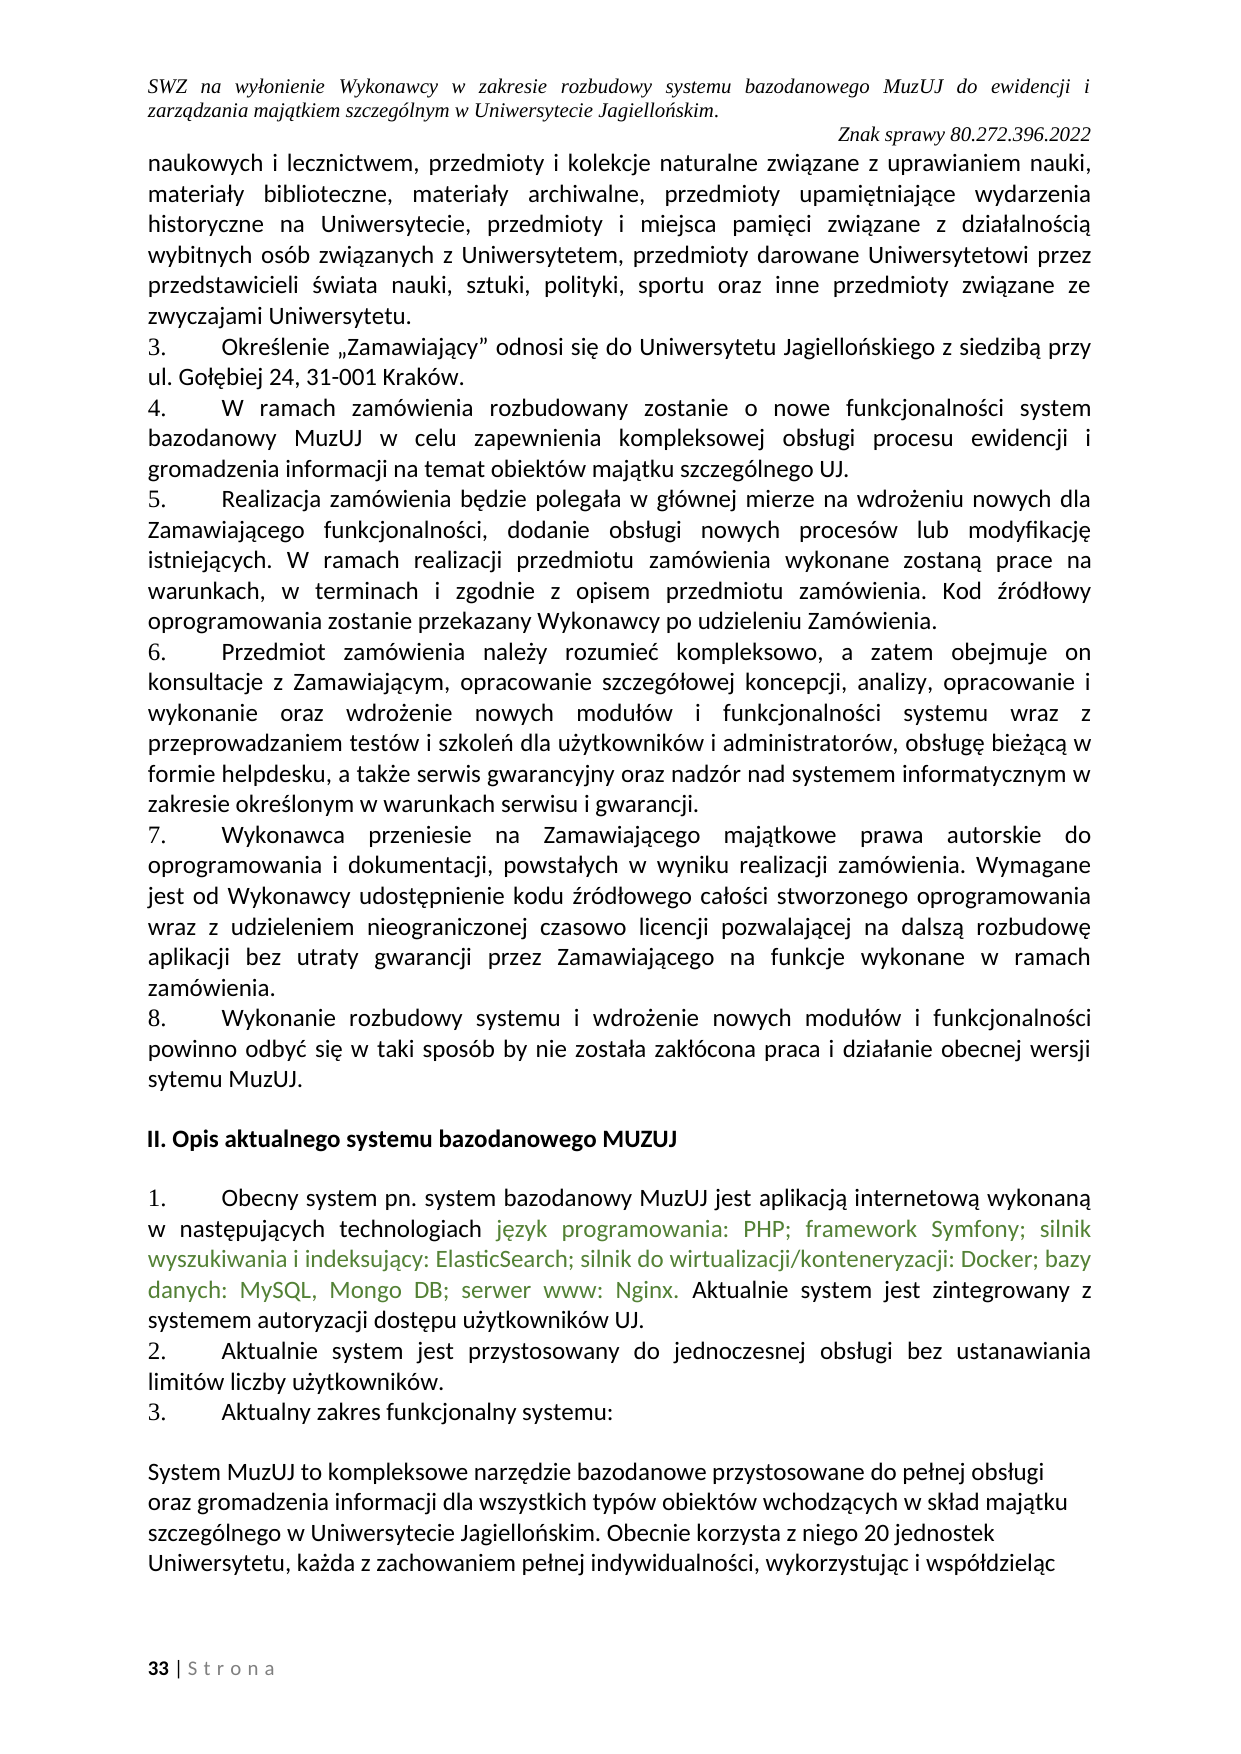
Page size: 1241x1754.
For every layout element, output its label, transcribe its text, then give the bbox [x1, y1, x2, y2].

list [148, 148, 1092, 331]
list Przedmiot zamówienia należy rozumieć kompleksowo, a zatem obejmuje on konsultacje z Zamawiającym, opracowanie szczegółowej koncepcji, analizy, opracowanie i wykonanie oraz wdrożenie nowych modułów i funkcjonalności systemu wraz z przeprowadzaniem testów i szkoleń dla użytkowników i administratorów, obsługę bieżącą w formie helpdesku, a także serwis gwarancyjny oraz nadzór nad systemem informatycznym w zakresie określonym w warunkach serwisu i gwarancji. [148, 636, 1092, 819]
text II. Opis aktualnego systemu bazodanowego MUZUJ [147, 1123, 1093, 1153]
list Aktualnie system jest przystosowany do jednoczesnej obsługi bez ustanawiania limitów liczby użytkowników. [148, 1335, 1092, 1396]
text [148, 1456, 1093, 1578]
list W ramach zamówienia rozbudowany zostanie o nowe funkcjonalności system bazodanowy MuzUJ w celu zapewnienia kompleksowej obsługi procesu ewidencji i gromadzenia informacji na temat obiektów majątku szczególnego UJ. [148, 392, 1092, 483]
list Aktualny zakres funkcjonalny systemu: [148, 1396, 1092, 1427]
list Wykonanie rozbudowy systemu i wdrożenie nowych modułów i funkcjonalności powinno odbyć się w taki sposób by nie została zakłócona praca i działanie obecnej wersji sytemu MuzUJ. [148, 1002, 1092, 1094]
list Obecny system pn. system bazodanowy MuzUJ jest aplikacją internetową wykonaną w następujących technologiach język programowania: PHP; framework Symfony; silnik wyszukiwania i indeksujący: ElasticSearch; silnik do wirtualizacji/konteneryzacji: Docker; bazy danych: MySQL, Mongo DB; serwer www: Nginx. Aktualnie system jest zintegrowany z systemem autoryzacji dostępu użytkowników UJ. [148, 1183, 1092, 1335]
list Określenie „Zamawiający” odnosi się do Uniwersytetu Jagiellońskiego z siedzibą przy ul. Gołębiej 24, 31-001 Kraków. [148, 331, 1092, 392]
list Realizacja zamówienia będzie polegała w głównej mierze na wdrożeniu nowych dla Zamawiającego funkcjonalności, dodanie obsługi nowych procesów lub modyfikację istniejących. W ramach realizacji przedmiotu zamówienia wykonane zostaną prace na warunkach, w terminach i zgodnie z opisem przedmiotu zamówienia. Kod źródłowy oprogramowania zostanie przekazany Wykonawcy po udzieleniu Zamówienia. [148, 483, 1092, 636]
list Wykonawca przeniesie na Zamawiającego majątkowe prawa autorskie do oprogramowania i dokumentacji, powstałych w wyniku realizacji zamówienia. Wymagane jest od Wykonawcy udostępnienie kodu źródłowego całości stworzonego oprogramowania wraz z udzieleniem nieograniczonej czasowo licencji pozwalającej na dalszą rozbudowę aplikacji bez utraty gwarancji przez Zamawiającego na funkcje wykonane w ramach zamówienia. [148, 819, 1092, 1002]
